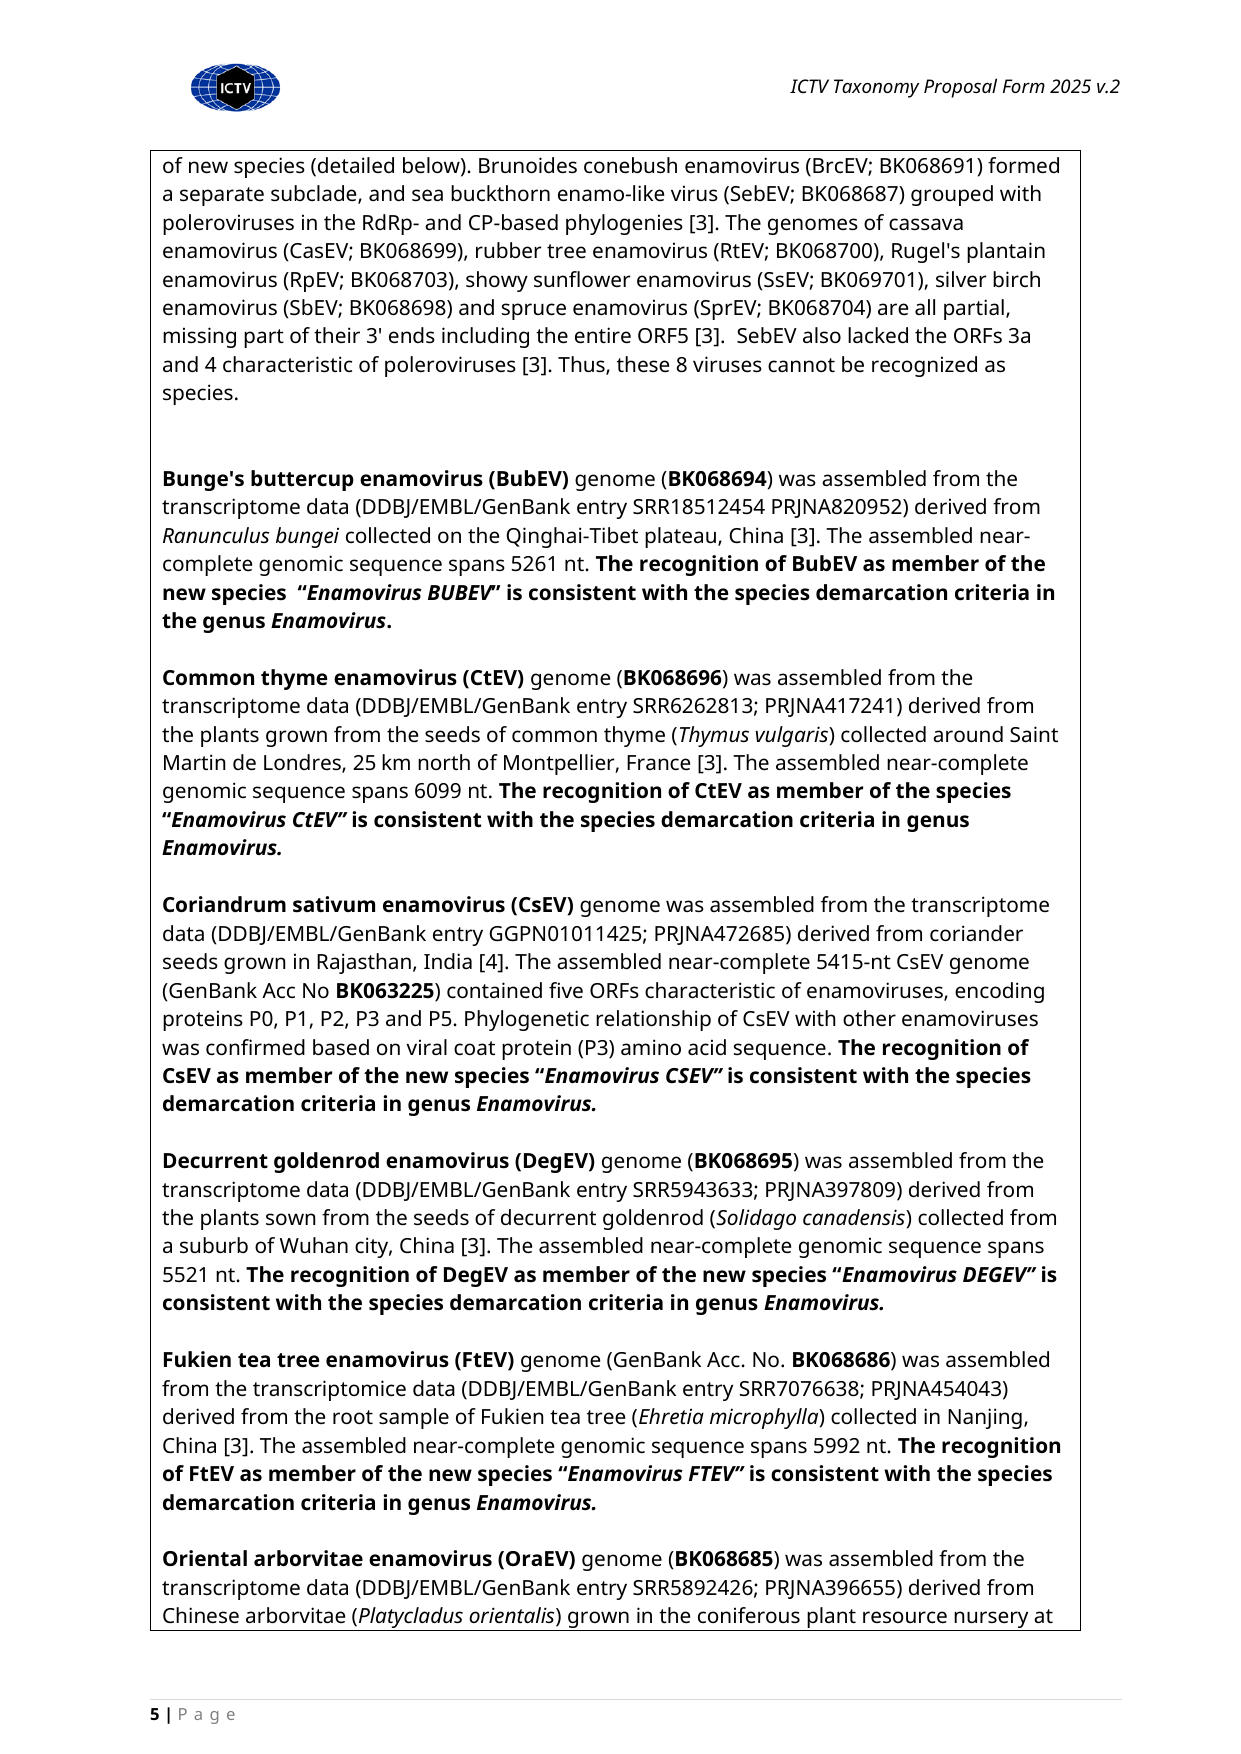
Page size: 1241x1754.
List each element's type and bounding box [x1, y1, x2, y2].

picture [190, 56, 282, 113]
table_cell [151, 151, 1080, 1630]
